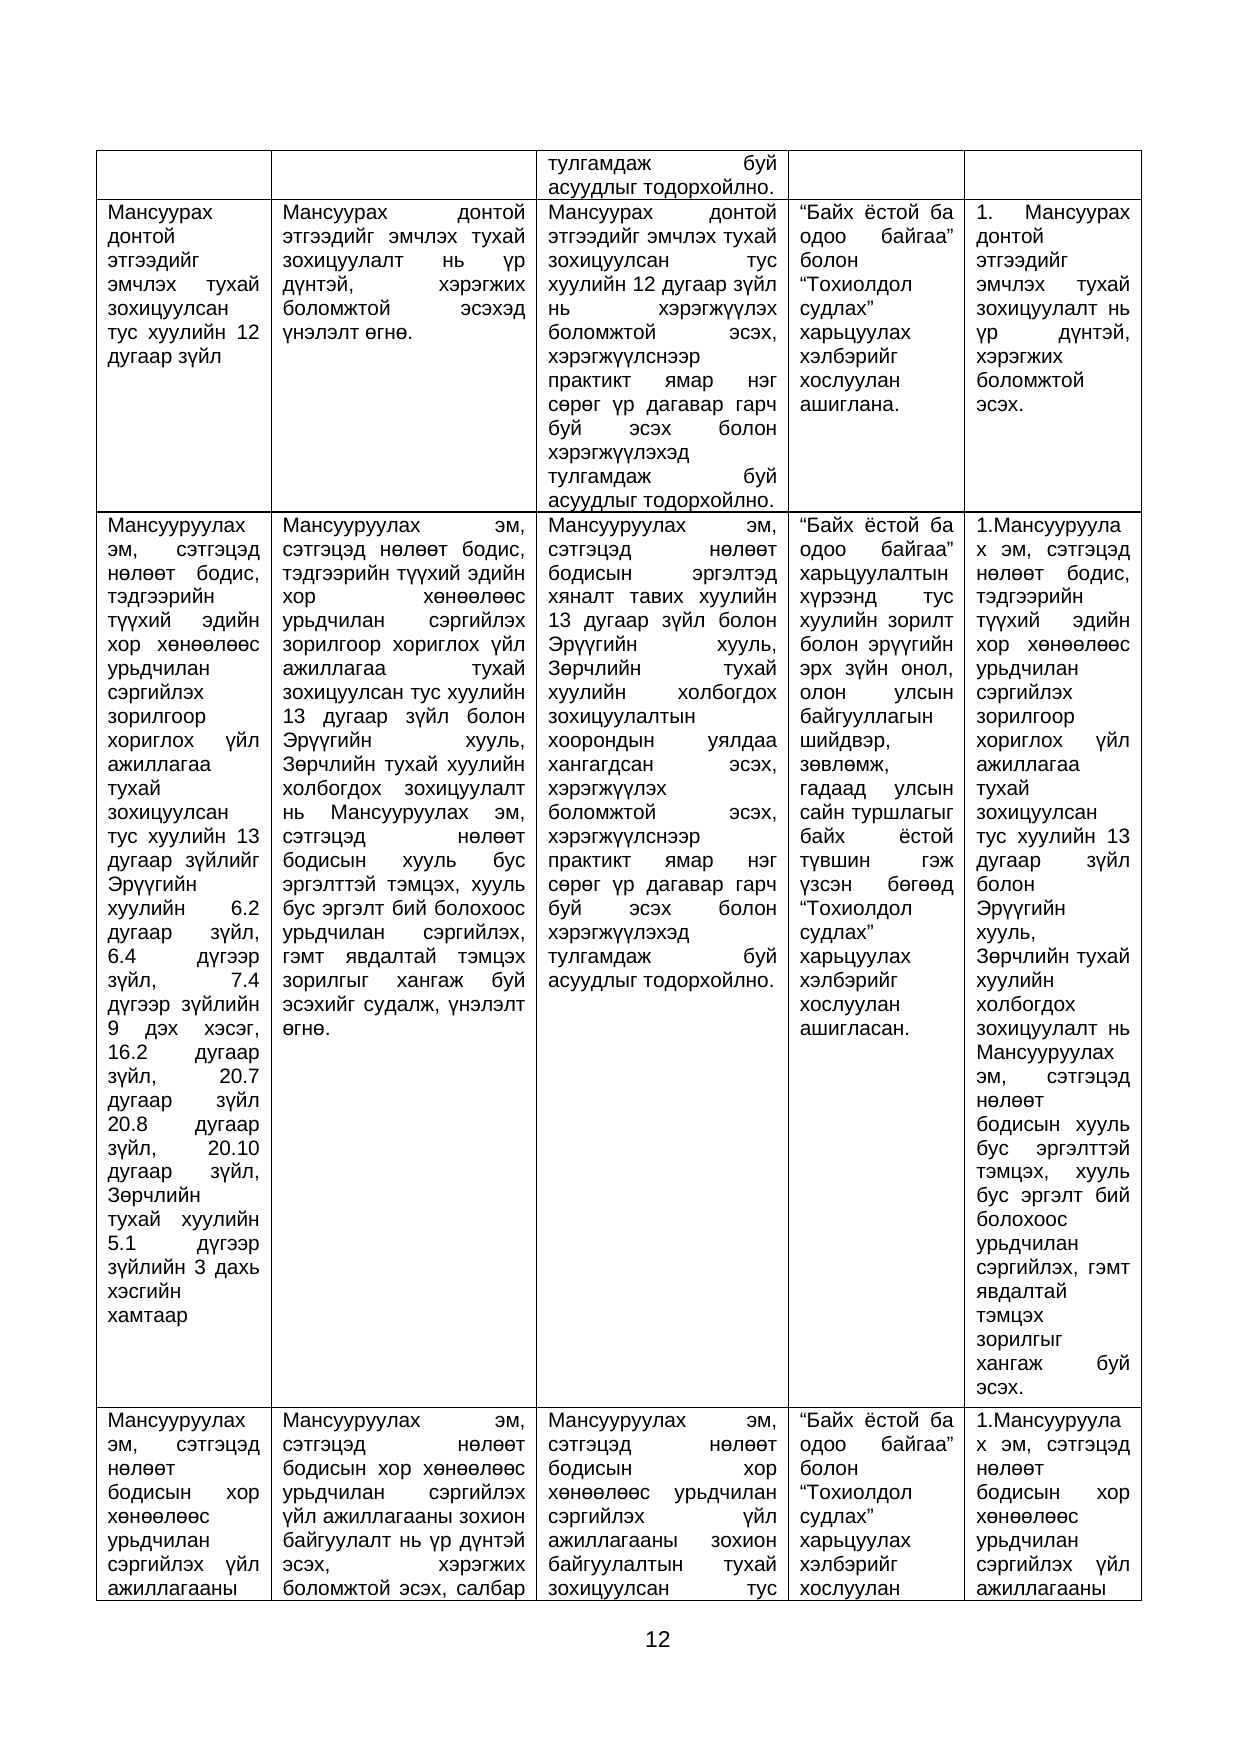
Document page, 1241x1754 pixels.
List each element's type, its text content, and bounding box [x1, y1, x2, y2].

table_cell Мансууруулах эм, сэтгэцэд нөлөөт бодис, тэдгээрийн түүхий эдийн хор хөнөөлөөс урьдчилан сэргийлэх зорилгоор хориглох үйл ажиллагаа тухай зохицуулсан тус хуулийн 13 дугаар зүйл болон Эрүүгийн хууль, Зөрчлийн тухай хуулийн холбогдох зохицуулалт нь Мансууруулах эм, сэтгэцэд нөлөөт бодисын хууль бус эргэлттэй тэмцэх, хууль бус эргэлт бий болохоос урьдчилан сэргийлэх, гэмт явдалтай тэмцэх зорилгыг хангаж буй эсэхийг судалж, үнэлэлт өгнө. [272, 513, 536, 1407]
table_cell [965, 1408, 1141, 1600]
table_cell Мансуурах донтой этгээдийг эмчлэх тухай зохицуулсан тус хуулийн 12 дугаар зүйл [97, 200, 271, 511]
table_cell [97, 1408, 271, 1600]
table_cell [537, 151, 788, 199]
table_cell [272, 1408, 536, 1600]
table_cell Мансууруулах эм, сэтгэцэд нөлөөт бодисын эргэлтэд хяналт тавих хуулийн 13 дугаар зүйл болон Эрүүгийн хууль, Зөрчлийн тухай хуулийн холбогдох зохицуулалтын хоорондын уялдаа хангагдсан эсэх, хэрэгжүүлэх боломжтой эсэх, хэрэгжүүлснээр практикт ямар нэг сөрөг үр дагавар гарч буй эсэх болон хэрэгжүүлэхэд тулгамдаж буй асуудлыг тодорхойлно. [537, 513, 788, 1407]
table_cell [789, 151, 964, 199]
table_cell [965, 151, 1141, 199]
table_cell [272, 151, 536, 199]
table_cell “Байх ёстой ба одоо байгаа” харьцуулалтын хүрээнд тус хуулийн зорилт болон эрүүгийн эрх зүйн онол, олон улсын байгууллагын шийдвэр, зөвлөмж, гадаад улсын сайн туршлагыг байх ёстой түвшин гэж үзсэн бөгөөд “Тохиолдол судлах” харьцуулах хэлбэрийг хослуулан ашигласан. [789, 513, 964, 1407]
table_cell Мансуурах донтой этгээдийг эмчлэх тухай зохицуулалт нь үр дүнтэй, хэрэгжих боломжтой эсэхэд үнэлэлт өгнө. [272, 200, 536, 511]
table_cell 1.Мансууруулах эм, сэтгэцэд нөлөөт бодис, тэдгээрийн түүхий эдийн хор хөнөөлөөс урьдчилан сэргийлэх зорилгоор хориглох үйл ажиллагаа тухай зохицуулсан тус хуулийн 13 дугаар зүйл болон Эрүүгийн хууль, Зөрчлийн тухай хуулийн холбогдох зохицуулалт нь Мансууруулах эм, сэтгэцэд нөлөөт бодисын хууль бус эргэлттэй тэмцэх, хууль бус эргэлт бий болохоос урьдчилан сэргийлэх, гэмт явдалтай тэмцэх зорилгыг хангаж буй эсэх. [965, 513, 1141, 1407]
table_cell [537, 1408, 788, 1600]
table_cell 1. Мансуурах донтой этгээдийг эмчлэх тухай зохицуулалт нь үр дүнтэй, хэрэгжих боломжтой эсэх. [965, 200, 1141, 511]
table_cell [789, 1408, 964, 1600]
table_cell “Байх ёстой ба одоо байгаа” болон “Тохиолдол судлах” харьцуулах хэлбэрийг хослуулан ашиглана. [789, 200, 964, 511]
table_cell Мансуурах донтой этгээдийг эмчлэх тухай зохицуулсан тус хуулийн 12 дугаар зүйл нь хэрэгжүүлэх боломжтой эсэх, хэрэгжүүлснээр практикт ямар нэг сөрөг үр дагавар гарч буй эсэх болон хэрэгжүүлэхэд тулгамдаж буй асуудлыг тодорхойлно. [537, 200, 788, 511]
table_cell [97, 151, 271, 199]
table_cell Мансууруулах эм, сэтгэцэд нөлөөт бодис, тэдгээрийн түүхий эдийн хор хөнөөлөөс урьдчилан сэргийлэх зорилгоор хориглох үйл ажиллагаа тухай зохицуулсан тус хуулийн 13 дугаар зүйлийг Эрүүгийн хуулийн 6.2 дугаар зүйл, 6.4 дүгээр зүйл, 7.4 дүгээр зүйлийн 9 дэх хэсэг, 16.2 дугаар зүйл, 20.7 дугаар зүйл 20.8 дугаар зүйл, 20.10 дугаар зүйл, Зөрчлийн тухай хуулийн 5.1 дүгээр зүйлийн 3 дахь хэсгийн хамтаар [97, 513, 271, 1407]
